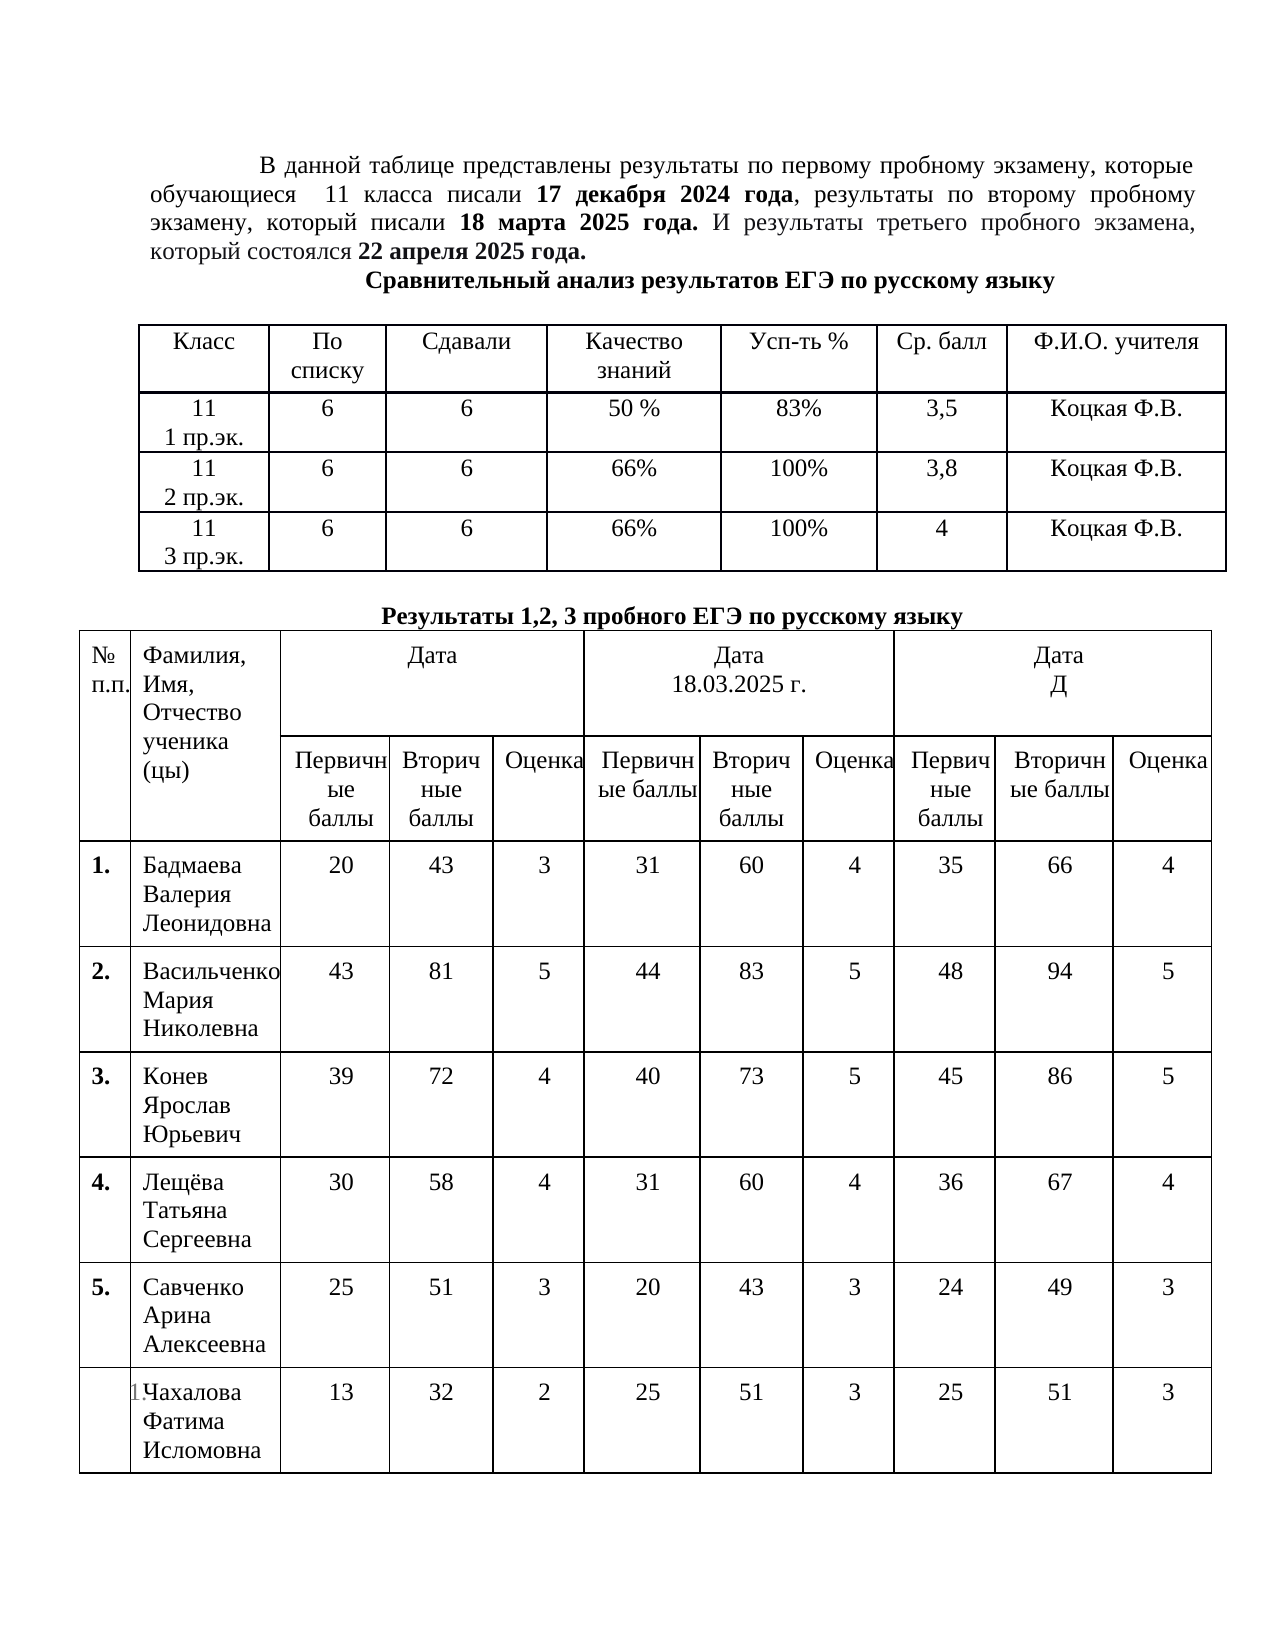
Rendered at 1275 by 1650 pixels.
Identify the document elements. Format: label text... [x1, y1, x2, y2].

table_cell Васильченко Мария Николевна [131, 947, 280, 1051]
table_cell 35 [895, 842, 994, 946]
table_cell 36 [895, 1158, 994, 1262]
table_cell 5. [80, 1263, 130, 1367]
table_cell 6 [387, 513, 546, 570]
table_cell 4 [804, 842, 893, 946]
table_cell Савченко Арина Алексеевна [131, 1263, 280, 1367]
table_cell 11 1 пр.эк. [140, 394, 268, 451]
table_cell 3 [804, 1263, 893, 1367]
table_cell 1. [80, 842, 130, 946]
table_cell 5 [804, 947, 893, 1051]
table_cell 31 [585, 842, 699, 946]
table_header Дата [281, 631, 583, 735]
table_cell Лещёва Татьяна Сергеевна [131, 1158, 280, 1262]
table_cell 49 [996, 1263, 1112, 1367]
table_cell 3,8 [878, 453, 1006, 511]
table_cell 83 [701, 947, 802, 1051]
table_cell 67 [996, 1158, 1112, 1262]
text Сравнительный анализ результатов ЕГЭ по русскому языку [150, 265, 1196, 294]
table_header Класс [140, 326, 268, 391]
table_cell 43 [281, 947, 389, 1051]
table_cell 25 [585, 1368, 699, 1472]
table_cell 66% [548, 453, 720, 511]
table_cell Коцкая Ф.В. [1008, 394, 1225, 451]
text Результаты 1,2, 3 пробного ЕГЭ по русскому языку [150, 601, 1194, 630]
table_cell 5 [494, 947, 583, 1051]
table_cell 25 [281, 1263, 389, 1367]
table_cell Оценка [494, 737, 583, 840]
table_cell 4 [494, 1053, 583, 1156]
table_cell 6 [270, 513, 385, 570]
table_cell 58 [390, 1158, 492, 1262]
table_cell 45 [895, 1053, 994, 1156]
table_cell 100% [722, 453, 876, 511]
table_cell 44 [585, 947, 699, 1051]
table_cell 3 [494, 842, 583, 946]
table_cell [80, 1368, 130, 1472]
table_header По списку [270, 326, 385, 391]
table_cell Конев Ярослав Юрьевич [131, 1053, 280, 1156]
table_cell 43 [701, 1263, 802, 1367]
table_cell Чахалова Фатима Исломовна [131, 1368, 280, 1472]
table_cell 4 [1114, 842, 1211, 946]
table_cell 100% [722, 513, 876, 570]
table_cell 6 [387, 394, 546, 451]
table_cell 39 [281, 1053, 389, 1156]
table_cell 11 2 пр.эк. [140, 453, 268, 511]
table_cell Коцкая Ф.В. [1008, 513, 1225, 570]
table_cell Первичные баллы [895, 737, 994, 840]
table_cell 94 [996, 947, 1112, 1051]
table_cell 20 [585, 1263, 699, 1367]
table_cell 51 [996, 1368, 1112, 1472]
table_cell 4. [80, 1158, 130, 1262]
table_cell 3 [804, 1368, 893, 1472]
table_cell 13 [281, 1368, 389, 1472]
table_header Ф.И.О. учителя [1008, 326, 1225, 391]
table_cell 2. [80, 947, 130, 1051]
table_header Сдавали [387, 326, 546, 391]
table_cell 25 [895, 1368, 994, 1472]
table_cell 40 [585, 1053, 699, 1156]
table_cell 73 [701, 1053, 802, 1156]
table_cell 3 [1114, 1368, 1211, 1472]
table_cell 48 [895, 947, 994, 1051]
table_cell 6 [270, 453, 385, 511]
table_cell Коцкая Ф.В. [1008, 453, 1225, 511]
table_cell 3 [1114, 1263, 1211, 1367]
table_cell Оценка [1114, 737, 1211, 840]
table_cell 51 [701, 1368, 802, 1472]
table_cell 6 [387, 453, 546, 511]
table_cell 3 [494, 1263, 583, 1367]
table_cell 60 [701, 842, 802, 946]
table_header Усп-ть % [722, 326, 876, 391]
table_cell 86 [996, 1053, 1112, 1156]
table_cell 4 [804, 1158, 893, 1262]
table_cell Бадмаева Валерия Леонидовна [131, 842, 280, 946]
table_cell 3,5 [878, 394, 1006, 451]
table_cell 2 [494, 1368, 583, 1472]
table_header Качество знаний [548, 326, 720, 391]
text В данной таблице представлены результаты по первому пробному экзамену, которые обучающиеся 11 класса писали 17 декабря 2024 года, результаты по второму пробному экзамену, который писали 18 марта 2025 года. И результаты третьего пробного экзамена, который состоялся 22 апреля 2025 года. [150, 150, 1196, 265]
table_cell 50 % [548, 394, 720, 451]
table_cell Оценка [804, 737, 893, 840]
table_cell 66 [996, 842, 1112, 946]
table_cell 24 [895, 1263, 994, 1367]
table_header Дата Д [895, 631, 1211, 735]
table_cell 4 [494, 1158, 583, 1262]
table_cell 30 [281, 1158, 389, 1262]
table_cell Первичные баллы [585, 737, 699, 840]
table_cell 72 [390, 1053, 492, 1156]
table_cell Вторичные баллы [701, 737, 802, 840]
table_cell Первичные баллы [281, 737, 389, 840]
table_header Ср. балл [878, 326, 1006, 391]
table_header № п.п. [80, 631, 130, 840]
table_cell 43 [390, 842, 492, 946]
table_cell 83% [722, 394, 876, 451]
table_cell 5 [1114, 947, 1211, 1051]
table_header Дата 18.03.2025 г. [585, 631, 893, 735]
table_cell 60 [701, 1158, 802, 1262]
table_cell 4 [1114, 1158, 1211, 1262]
table_cell 31 [585, 1158, 699, 1262]
table_cell 20 [281, 842, 389, 946]
table_cell 4 [878, 513, 1006, 570]
table_cell 5 [804, 1053, 893, 1156]
table_cell 5 [1114, 1053, 1211, 1156]
table_cell Вторичные баллы [390, 737, 492, 840]
table_cell 81 [390, 947, 492, 1051]
table_cell 32 [390, 1368, 492, 1472]
table_cell 6 [270, 394, 385, 451]
table_cell 51 [390, 1263, 492, 1367]
table_cell Вторичные баллы [996, 737, 1112, 840]
table_cell 66% [548, 513, 720, 570]
table_cell 3. [80, 1053, 130, 1156]
table_cell 11 3 пр.эк. [140, 513, 268, 570]
table_header Фамилия, Имя, Отчество ученика (цы) [131, 631, 280, 840]
